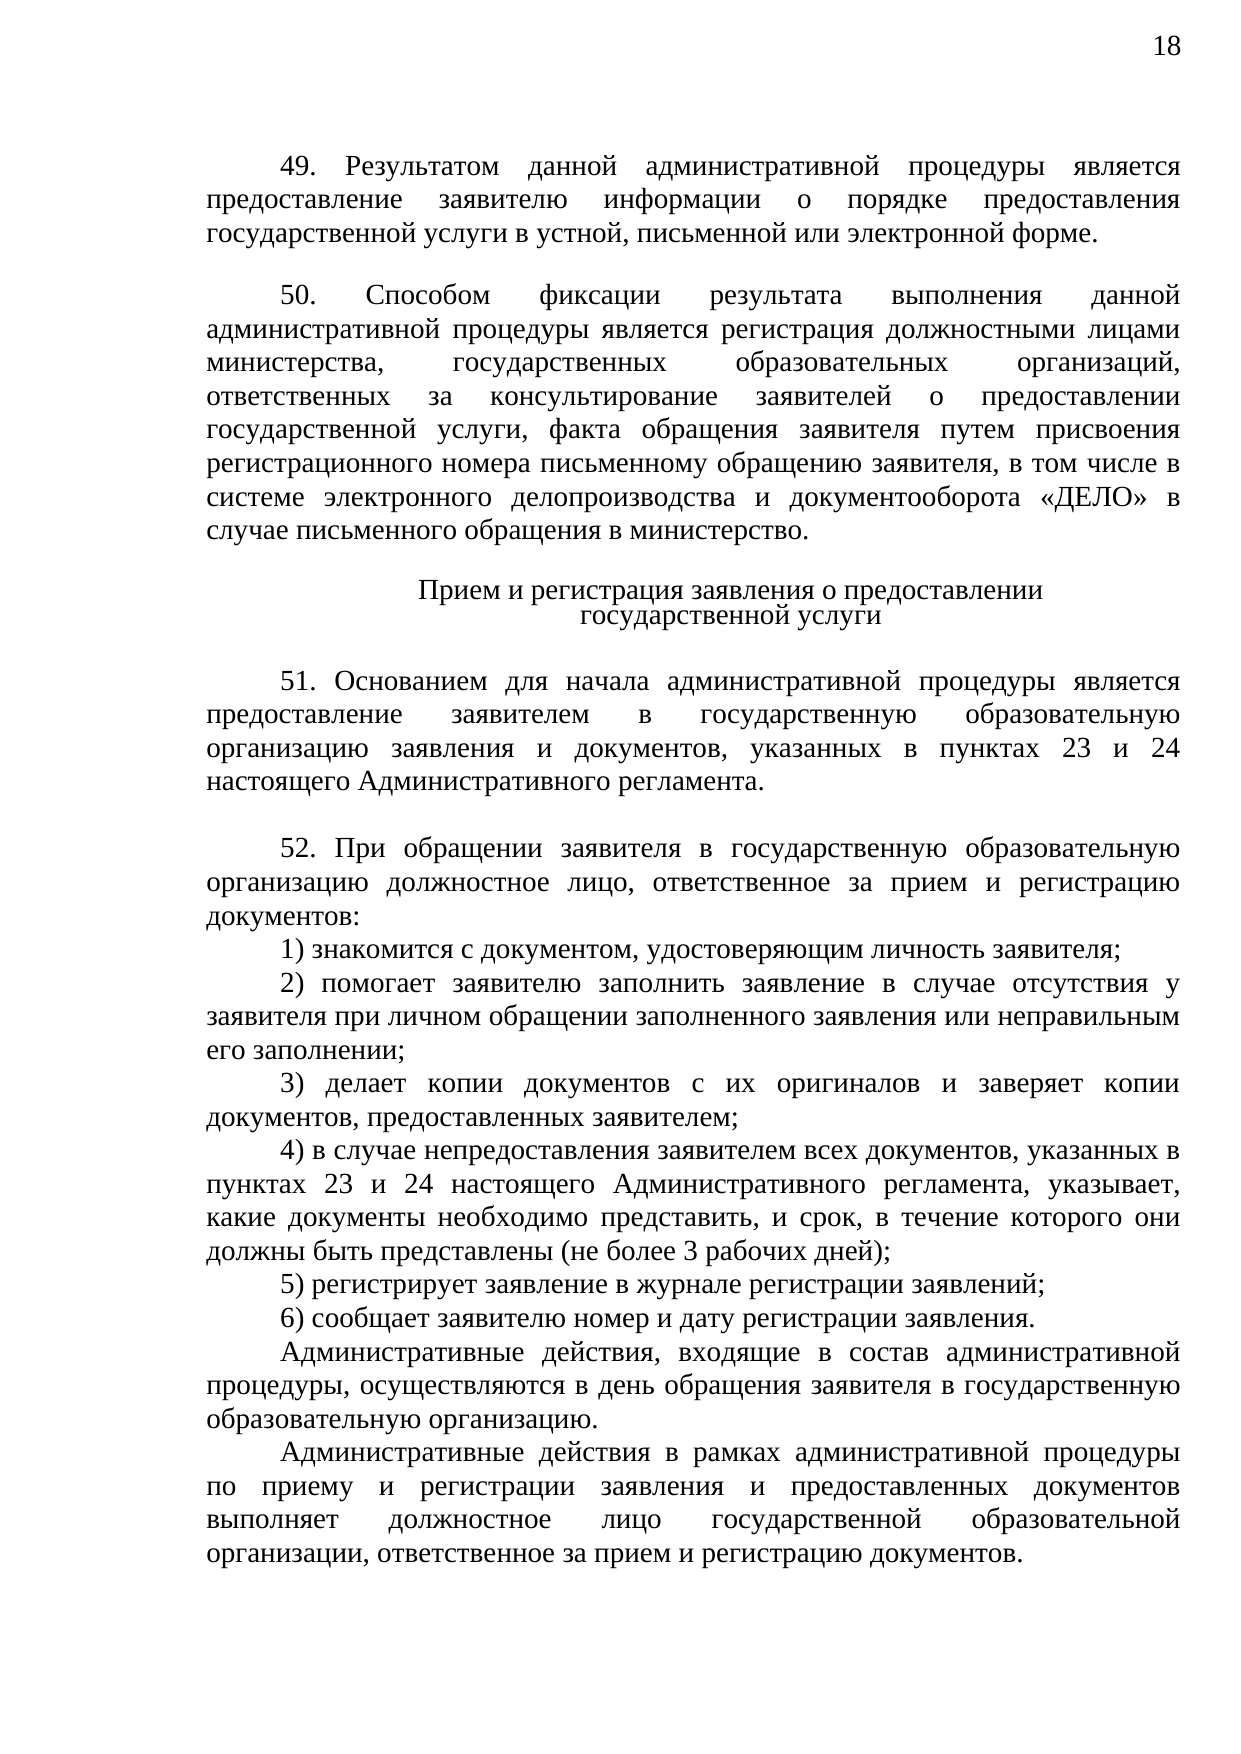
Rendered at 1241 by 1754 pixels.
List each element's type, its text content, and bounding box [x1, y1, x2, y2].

text 4) в случае непредоставления заявителем всех документов, указанных в пунктах 23 и 24 настоящего Административного регламента, указывает, какие документы необходимо представить, и срок, в течение которого они должны быть представлены (не более 3 рабочих дней); [206, 1132, 1181, 1267]
text 51. Основанием для начала административной процедуры является предоставление заявителем в государственную образовательную организацию заявления и документов, указанных в пунктах 23 и 24 настоящего Административного регламента. [206, 663, 1181, 797]
text Административные действия в рамках административной процедуры по приему и регистрации заявления и предоставленных документов выполняет должностное лицо государственной образовательной организации, ответственное за прием и регистрацию документов. [206, 1434, 1181, 1568]
text государственной услуги [206, 604, 1181, 629]
text Административные действия, входящие в состав административной процедуры, осуществляются в день обращения заявителя в государственную образовательную организацию. [206, 1334, 1181, 1434]
text Прием и регистрация заявления о предоставлении [206, 579, 1181, 604]
text 5) регистрирует заявление в журнале регистрации заявлений; [206, 1267, 1181, 1300]
text 3) делает копии документов с их оригиналов и заверяет копии документов, предоставленных заявителем; [206, 1065, 1181, 1132]
text 2) помогает заявителю заполнить заявление в случае отсутствия у заявителя при личном обращении заполненного заявления или неправильным его заполнении; [206, 965, 1181, 1065]
text 50. Способом фиксации результата выполнения данной административной процедуры является регистрация должностными лицами министерства, государственных образовательных организаций, ответственных за консультирование заявителей о предоставлении государственной услуги, факта обращения заявителя путем присвоения регистрационного номера письменному обращению заявителя, в том числе в системе электронного делопроизводства и документооборота «ДЕЛО» в случае письменного обращения в министерство. [206, 277, 1181, 546]
text 49. Результатом данной административной процедуры является предоставление заявителю информации о порядке предоставления государственной услуги в устной, письменной или электронной форме. [206, 148, 1181, 248]
text 52. При обращении заявителя в государственную образовательную организацию должностное лицо, ответственное за прием и регистрацию документов: [206, 831, 1181, 931]
text 6) сообщает заявителю номер и дату регистрации заявления. [206, 1300, 1181, 1334]
text 1) знакомится с документом, удостоверяющим личность заявителя; [206, 931, 1181, 965]
